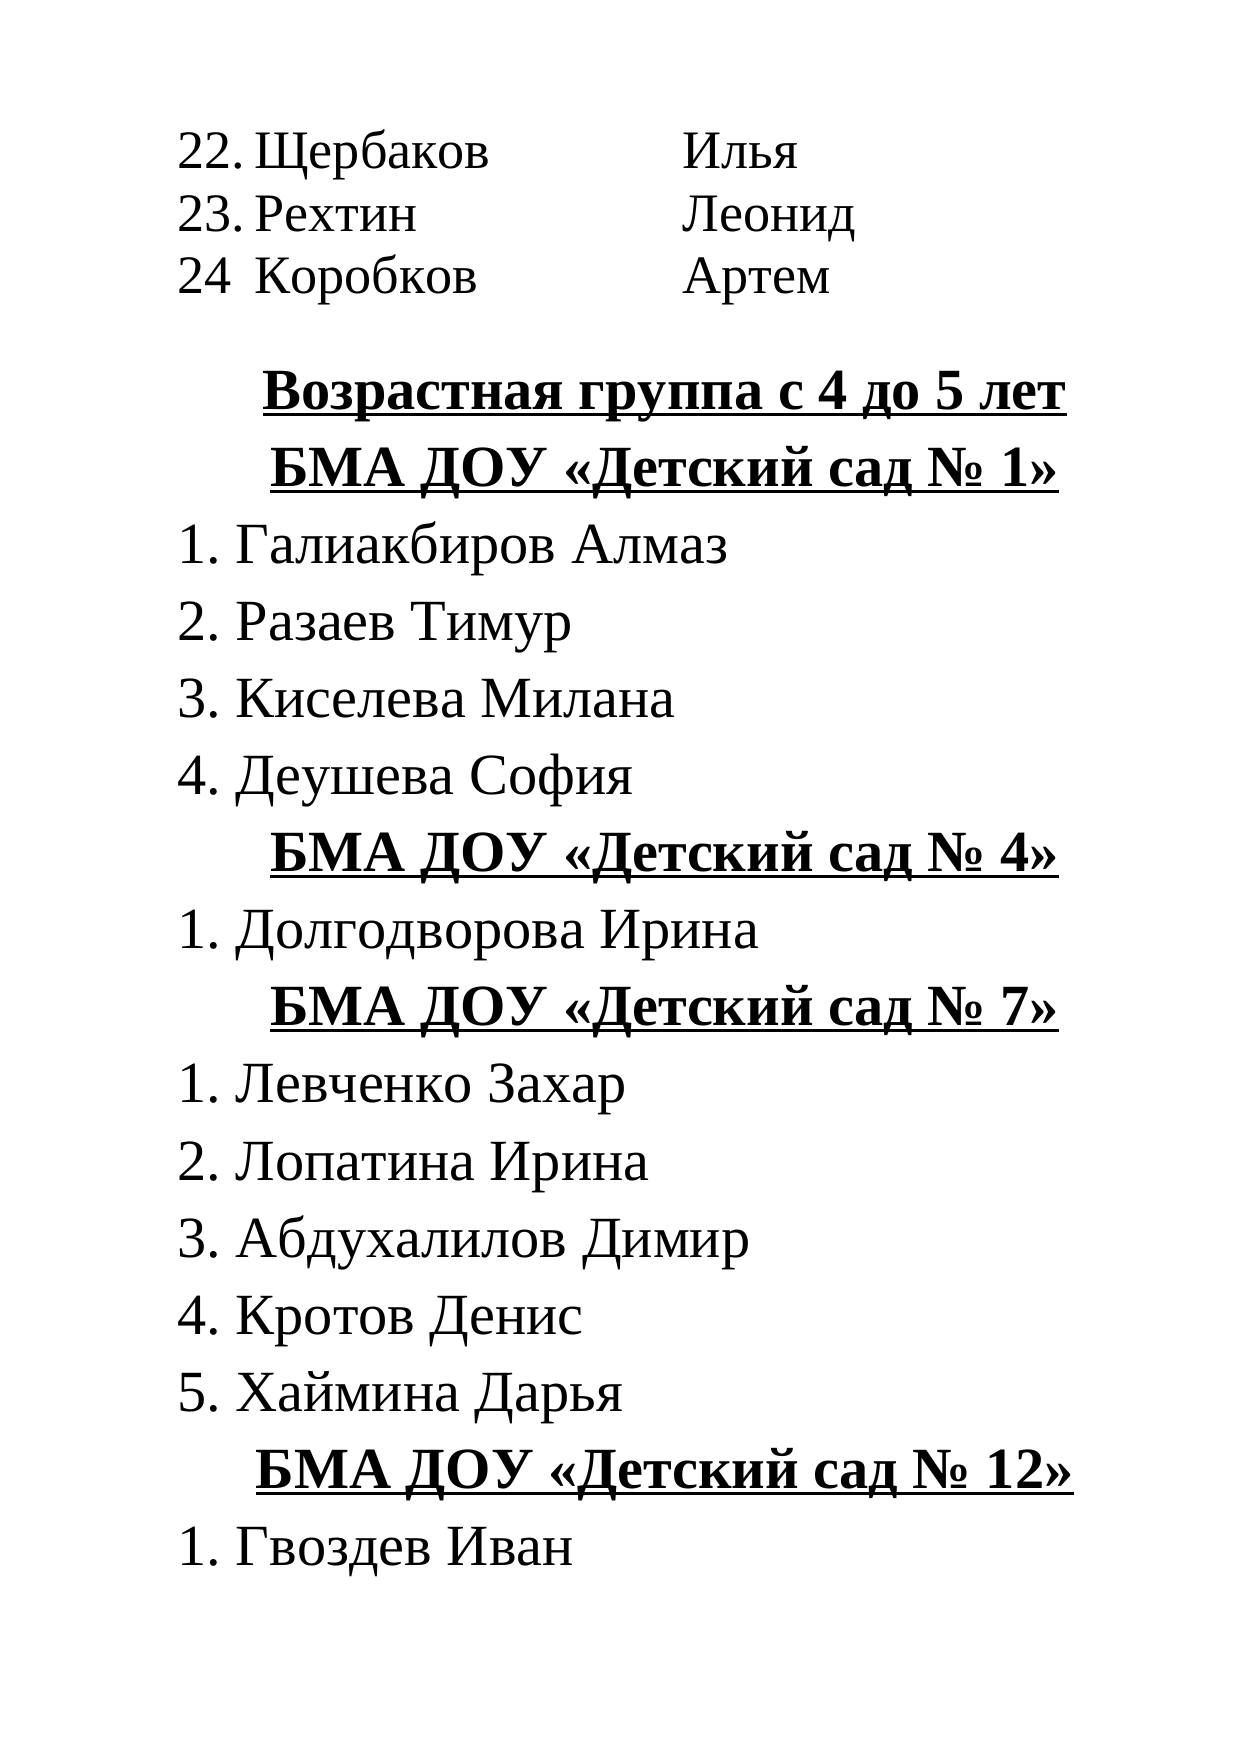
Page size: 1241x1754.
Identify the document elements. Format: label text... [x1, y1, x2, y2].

text 3. Абдухалилов Димир [177, 1202, 1152, 1269]
text БМА ДОУ «Детский сад № 4» [177, 817, 1152, 884]
text БМА ДОУ «Детский сад № 1» [177, 432, 1152, 499]
text 1. Левченко Захар [177, 1048, 1152, 1115]
table_cell Леонид [679, 180, 1034, 243]
table_cell Илья [679, 118, 1034, 180]
text 4. Кротов Денис [177, 1279, 1152, 1347]
text 2. Разаев Тимур [177, 586, 1152, 653]
table_cell Артем [679, 243, 1034, 305]
text 5. Хаймина Дарья [177, 1357, 1152, 1424]
text Возрастная группа с 4 до 5 лет [177, 354, 1152, 422]
text БМА ДОУ «Детский сад № 7» [177, 971, 1152, 1038]
text 4. Деушева София [177, 740, 1152, 807]
text 1. Гвоздев Иван [177, 1511, 1152, 1578]
text 1. Долгодворова Ирина [177, 894, 1152, 961]
text 2. Лопатина Ирина [177, 1125, 1152, 1192]
table_cell 24 [174, 243, 251, 305]
table_cell Коробков [251, 243, 679, 305]
table_cell 23. [174, 180, 251, 243]
text 3. Киселева Милана [177, 663, 1152, 730]
table_cell 22. [174, 118, 251, 180]
text 1. Галиакбиров Алмаз [177, 509, 1152, 576]
table_cell Щербаков [251, 118, 679, 180]
table_cell Рехтин [251, 180, 679, 243]
text БМА ДОУ «Детский сад № 12» [177, 1434, 1152, 1501]
